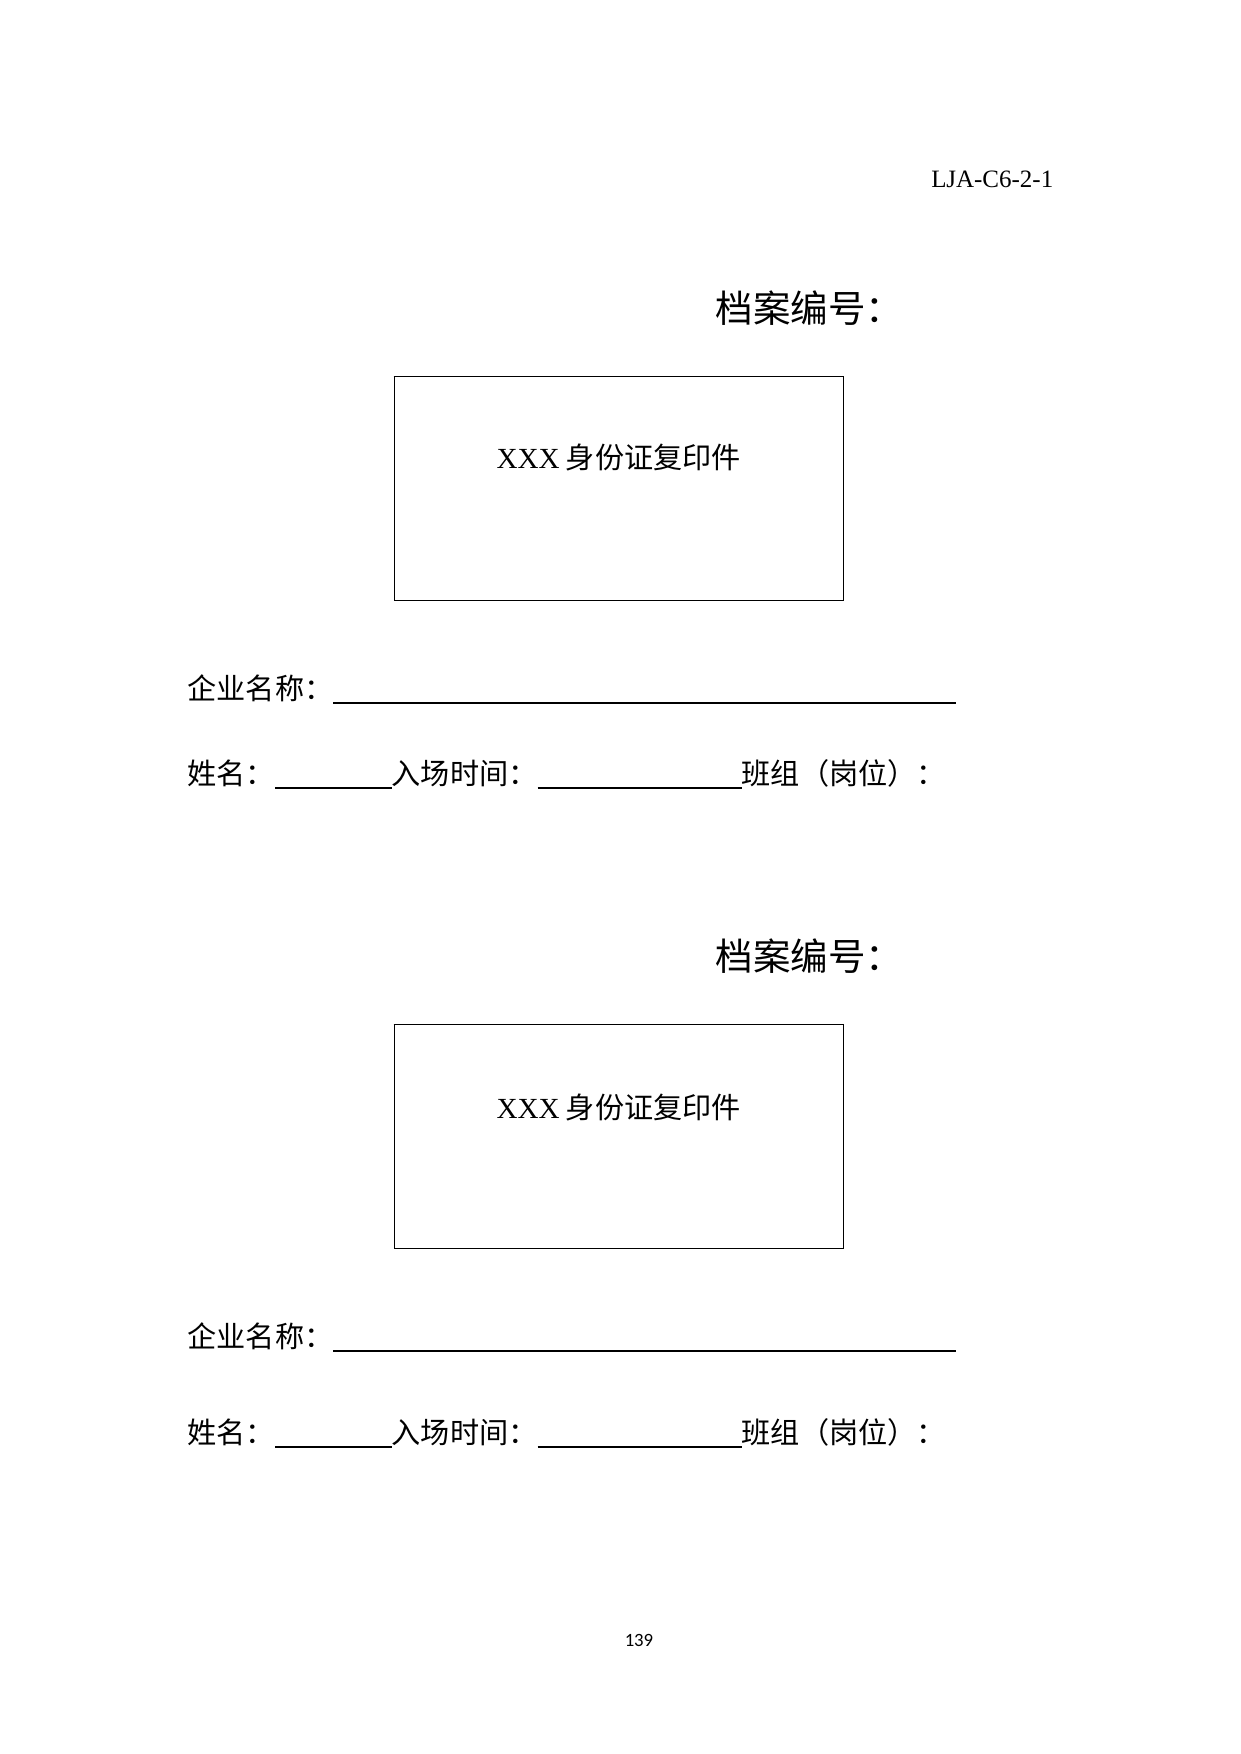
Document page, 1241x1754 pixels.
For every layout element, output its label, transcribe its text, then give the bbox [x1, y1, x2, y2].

text 档案编号： [187, 921, 1053, 986]
text 企业名称： [187, 666, 1053, 708]
text 姓名： 入场时间： 班组（岗位）： [187, 751, 1053, 793]
subtitle LJA-C6-2-1 [187, 162, 1053, 194]
text 企业名称： [187, 1313, 1053, 1356]
text 档案编号： [187, 274, 1053, 339]
text 姓名： 入场时间： 班组（岗位）： [187, 1398, 1053, 1463]
